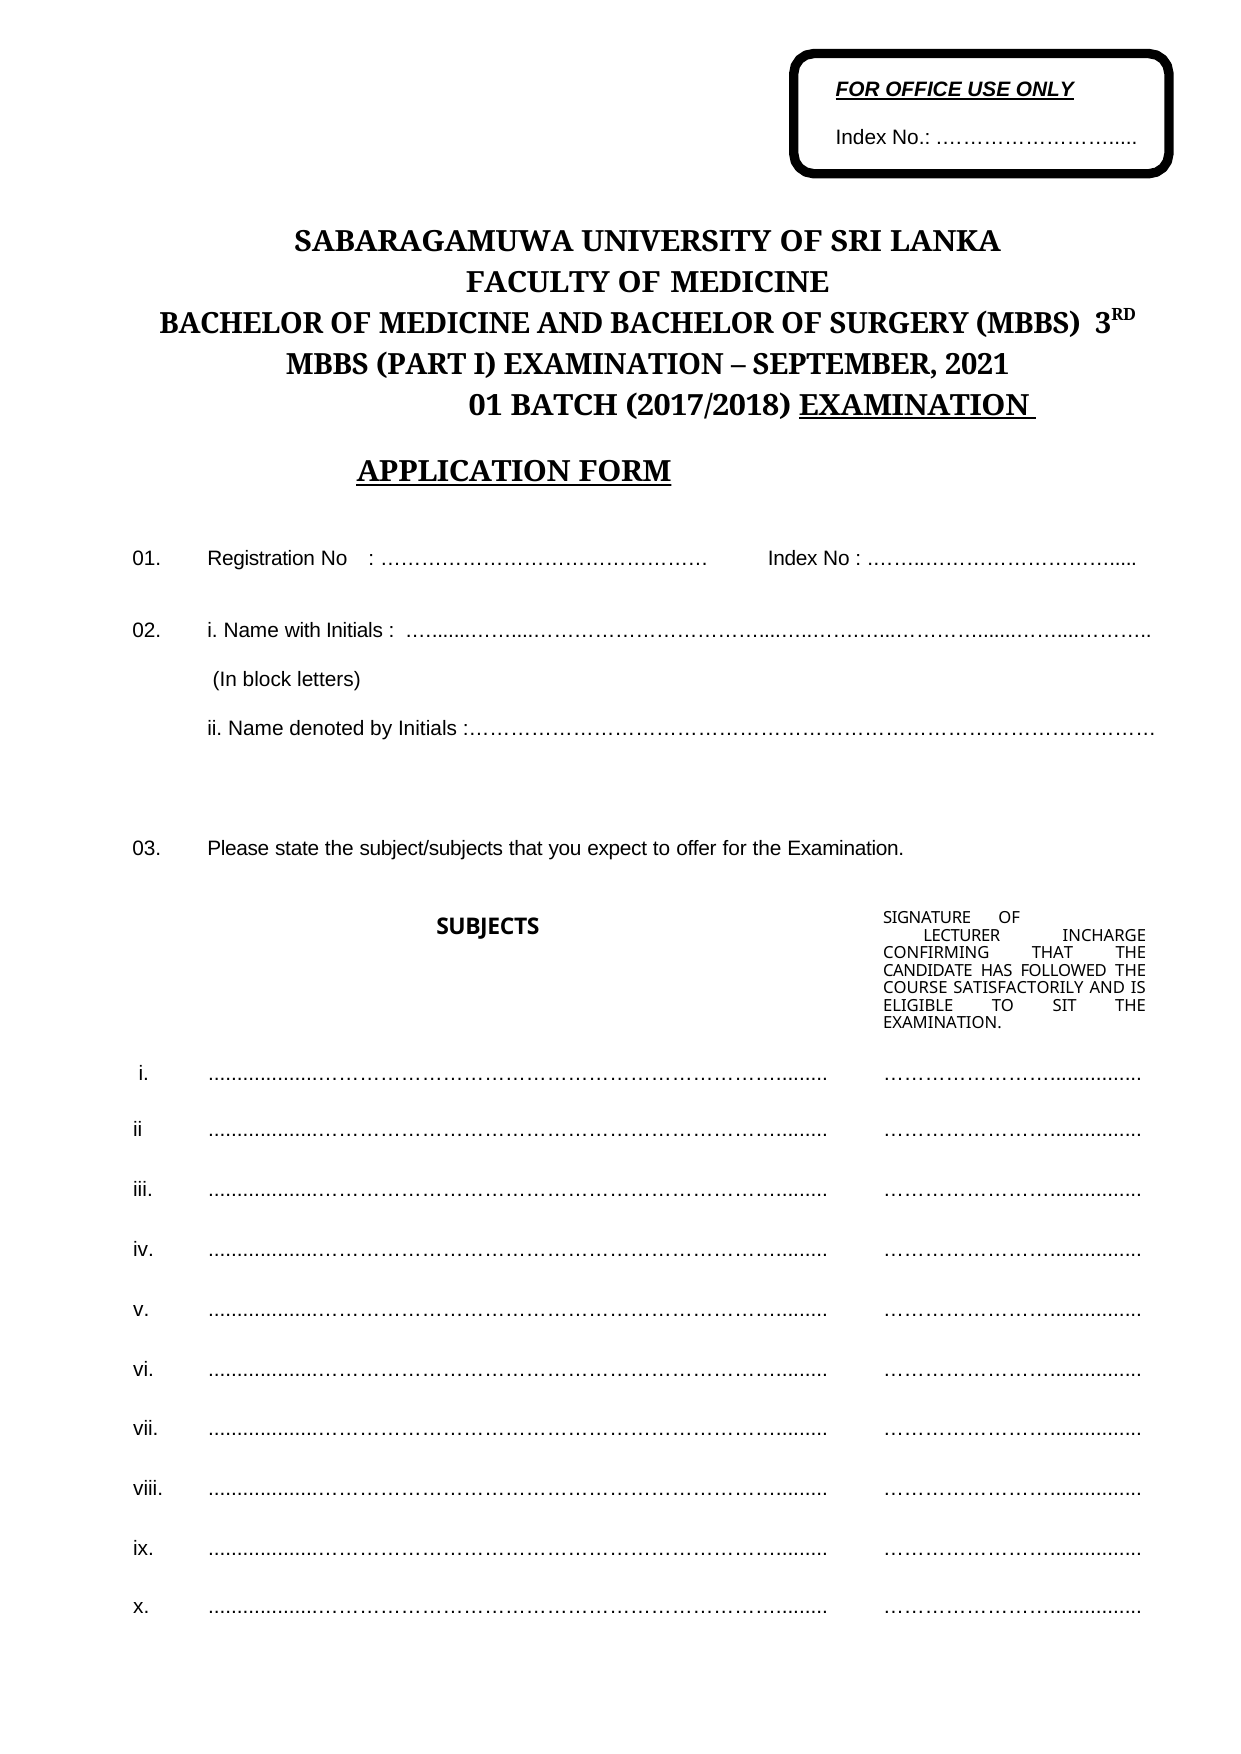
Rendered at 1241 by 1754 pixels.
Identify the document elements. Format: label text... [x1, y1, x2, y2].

table_cell i. [128, 1035, 184, 1100]
text 01. Registration No : ………………………………………… Index No : .……..………………………..... [132, 546, 1184, 570]
table_cell iv. [128, 1220, 184, 1279]
table_cell ...................…………………………………………………………......... [184, 1279, 848, 1339]
table_cell iii. [128, 1160, 184, 1219]
table_cell ...................…………………………………………………………......... [184, 1579, 848, 1620]
table_cell ...................…………………………………………………………......... [184, 1519, 848, 1579]
text 03. Please state the subject/subjects that you expect to offer for the Examination. [132, 835, 1184, 859]
text 01 BATCH (2017/2018) EXAMINATION APPLICATION FORM [356, 384, 1063, 490]
table_cell ……………………................ [848, 1339, 1169, 1399]
text ii. Name denoted by Initials :……………………………………………………………………………………… [207, 716, 1184, 740]
table_header SUBJECTS [128, 910, 848, 1035]
table_cell ...................…………………………………………………………......... [184, 1220, 848, 1279]
text (In block letters) [212, 667, 1184, 691]
table_cell ……………………................ [848, 1519, 1169, 1579]
table_cell v. [128, 1279, 184, 1339]
table_cell ...................…………………………………………………………......... [184, 1399, 848, 1459]
table_cell viii. [128, 1459, 184, 1519]
table_cell vii. [128, 1399, 184, 1459]
table_cell ……………………................ [848, 1459, 1169, 1519]
table_cell ……………………................ [848, 1279, 1169, 1339]
table_cell ...................…………………………………………………………......... [184, 1339, 848, 1399]
table_cell ……………………................ [848, 1160, 1169, 1219]
table_cell ……………………................ [848, 1399, 1169, 1459]
text 02. i. Name with Initials : .….......……....……………………………....…..…….…...………….......……....……….. [132, 618, 1184, 642]
table_header SIGNATURE OF LECTURER INCHARGE CONFIRMING THAT THE CANDIDATE HAS FOLLOWED THE COURSE SATISFACTORILY AND IS ELIGIBLE TO SIT THE EXAMINATION. [848, 910, 1169, 1035]
table_cell ...................…………………………………………………………......... [184, 1160, 848, 1219]
table_cell ……………………................ [848, 1035, 1169, 1100]
subtitle SABARAGAMUWA UNIVERSITY OF SRI LANKA FACULTY OF MEDICINE [277, 221, 1018, 301]
table_cell ix. [128, 1519, 184, 1579]
table_cell ……………………................ [848, 1220, 1169, 1279]
table_cell ...................…………………………………………………………......... [184, 1100, 848, 1160]
table_cell ii [128, 1100, 184, 1160]
table_cell vi. [128, 1339, 184, 1399]
text BACHELOR OF MEDICINE AND BACHELOR OF SURGERY (MBBS) 3RD MBBS (PART I) EXAMINATION – SEPTEMBER, 2021 [149, 302, 1146, 383]
table_cell ...................…………………………………………………………......... [184, 1459, 848, 1519]
table_cell ……………………................ [848, 1100, 1169, 1160]
table_cell x. [128, 1579, 184, 1620]
table_cell ……………………................ [848, 1579, 1169, 1620]
table_cell ...................…………………………………………………………......... [184, 1035, 848, 1100]
